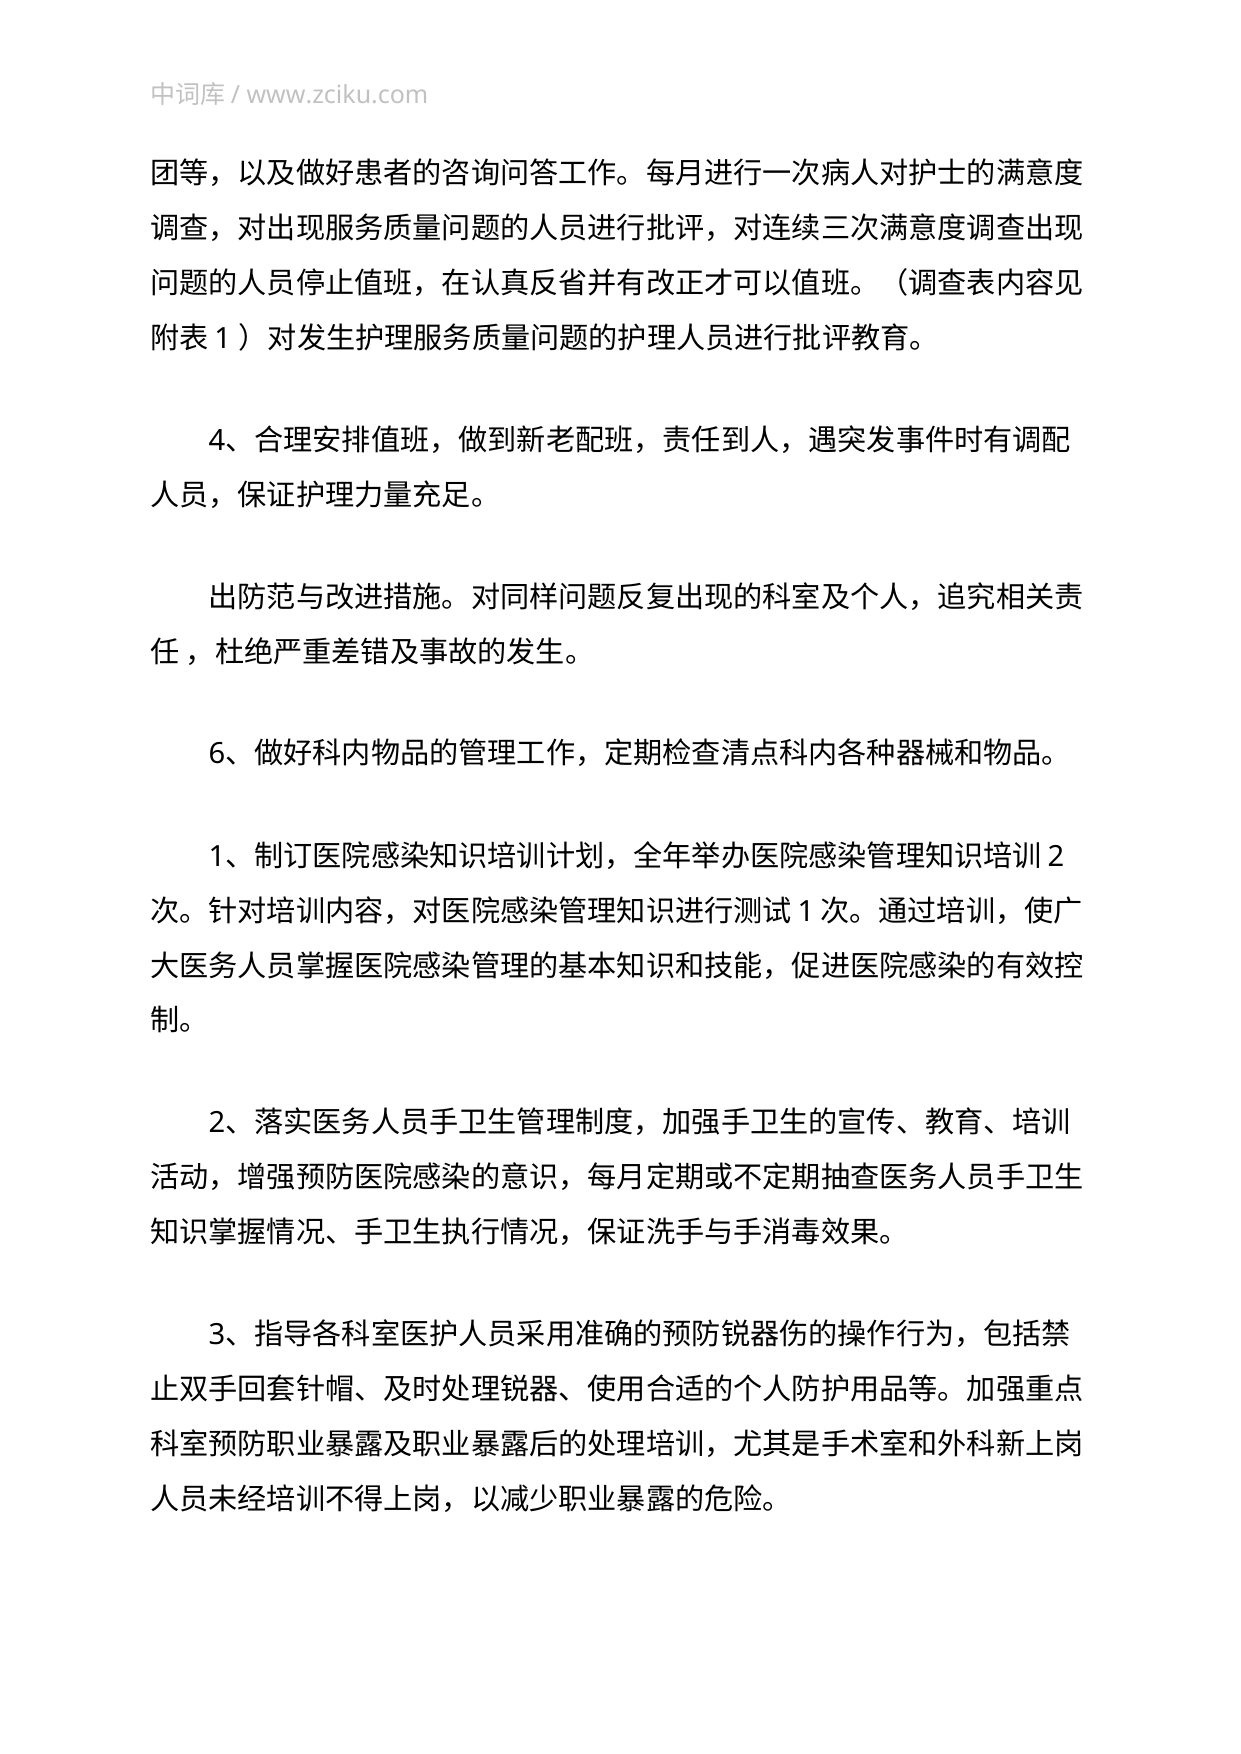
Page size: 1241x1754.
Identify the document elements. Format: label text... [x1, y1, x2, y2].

text 6、做好科内物品的管理工作，定期检查清点科内各种器械和物品。 [150, 730, 1090, 772]
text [150, 150, 1090, 357]
text 3、指导各科室医护人员采用准确的预防锐器伤的操作行为，包括禁止双手回套针帽、及时处理锐器、使用合适的个人防护用品等。加强重点科室预防职业暴露及职业暴露后的处理培训，尤其是手术室和外科新上岗人员未经培训不得上岗，以减少职业暴露的危险。 [150, 1310, 1090, 1517]
text 1、制订医院感染知识培训计划，全年举办医院感染管理知识培训2次。针对培训内容，对医院感染管理知识进行测试1次。通过培训，使广大医务人员掌握医院感染管理的基本知识和技能，促进医院感染的有效控制。 [150, 832, 1090, 1039]
text 4、合理安排值班，做到新老配班，责任到人，遇突发事件时有调配人员，保证护理力量充足。 [150, 417, 1090, 514]
text 2、落实医务人员手卫生管理制度，加强手卫生的宣传、教育、培训活动，增强预防医院感染的意识，每月定期或不定期抽查医务人员手卫生知识掌握情况、手卫生执行情况，保证洗手与手消毒效果。 [150, 1099, 1090, 1251]
text 出防范与改进措施。对同样问题反复出现的科室及个人，追究相关责任 ，杜绝严重差错及事故的发生。 [150, 573, 1090, 671]
